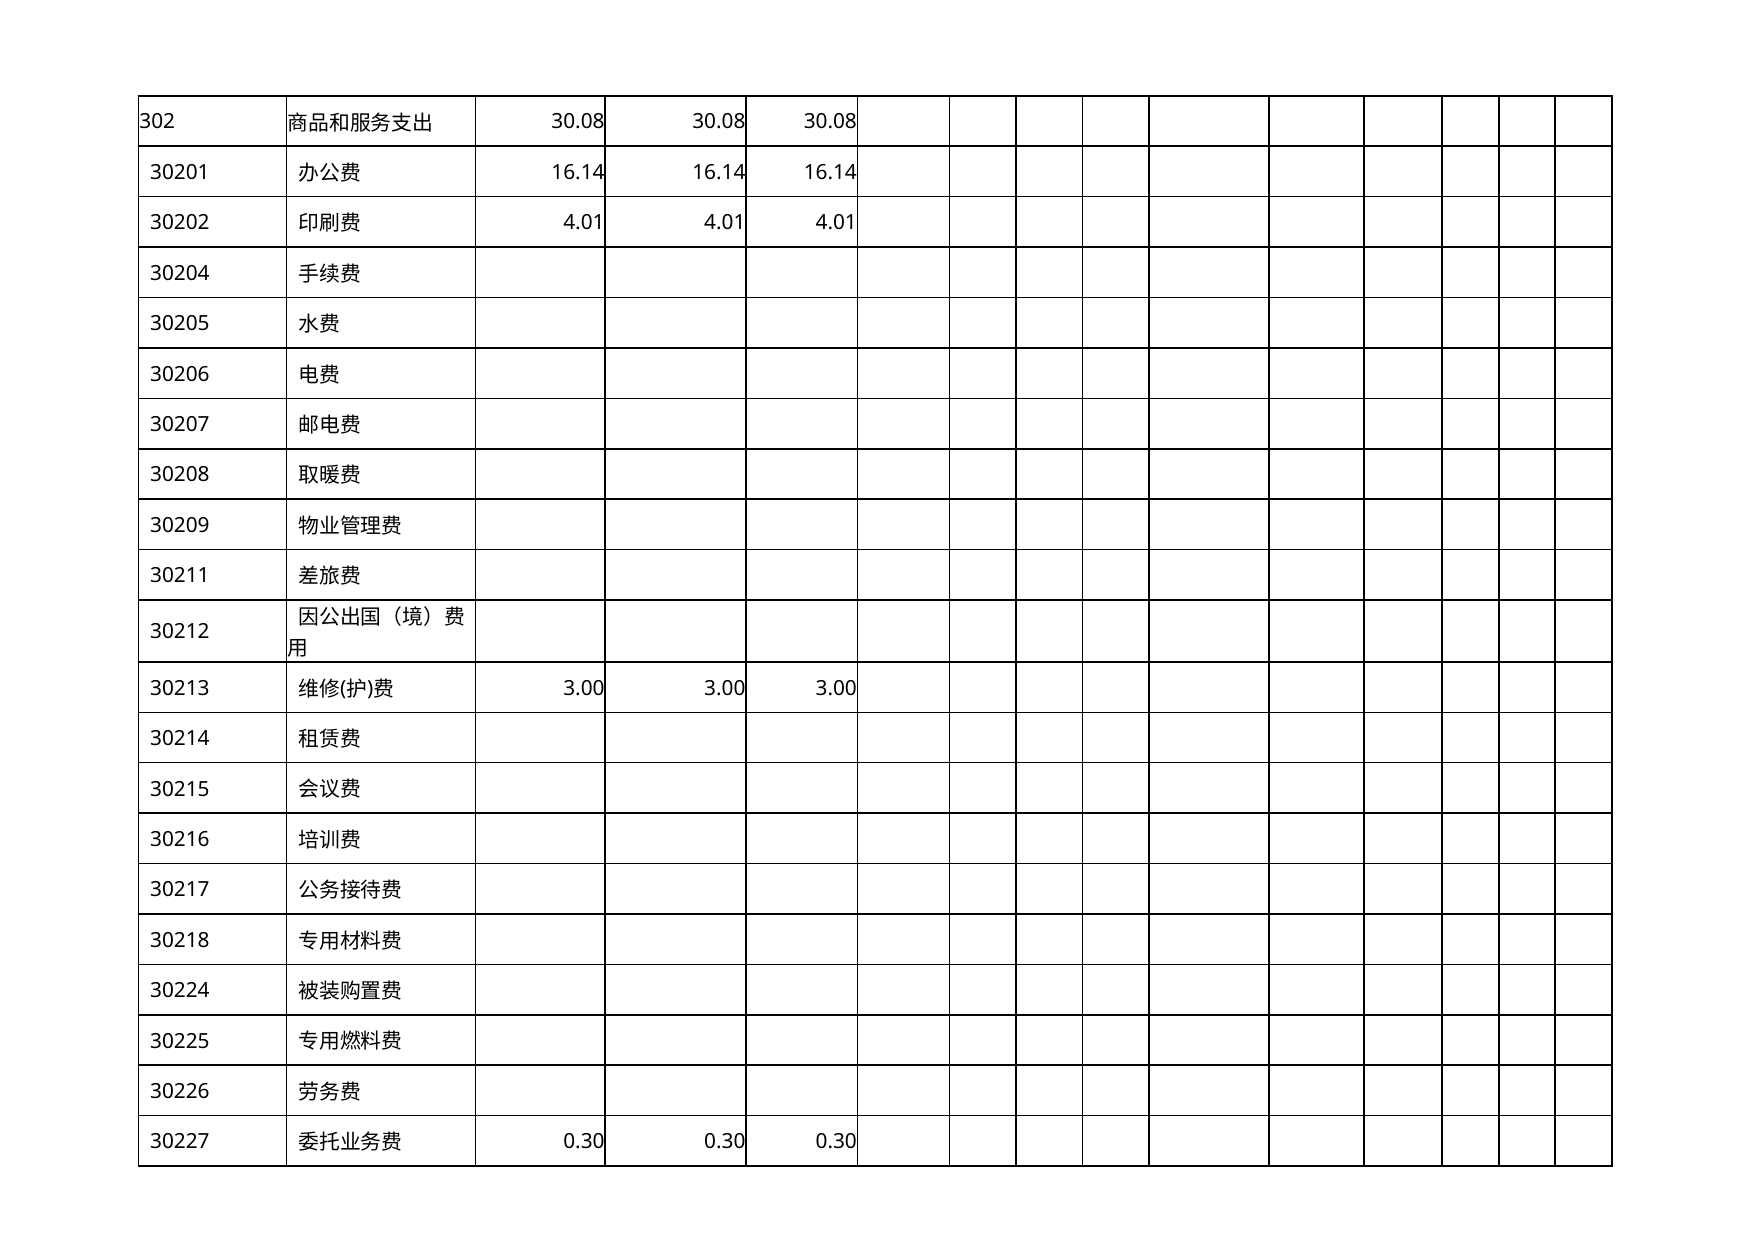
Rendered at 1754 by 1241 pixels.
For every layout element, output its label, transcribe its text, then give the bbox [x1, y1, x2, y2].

table_cell 维修(护)费 [287, 663, 475, 711]
table_cell [476, 550, 604, 599]
table_cell [1083, 500, 1148, 549]
table_cell [1270, 601, 1363, 661]
table_cell 30209 [139, 500, 286, 549]
table_cell [606, 915, 745, 963]
table_cell [1556, 663, 1611, 711]
table_cell [1083, 349, 1148, 397]
table_cell [1365, 814, 1441, 863]
table_cell [1443, 1016, 1498, 1064]
table_cell [1365, 663, 1441, 711]
table_cell 30.08 [476, 97, 604, 145]
table_cell [1083, 399, 1148, 448]
table_cell [747, 814, 857, 863]
table_cell [1150, 1066, 1268, 1115]
table_cell [1443, 399, 1498, 448]
table_cell [858, 147, 949, 196]
table_cell 手续费 [287, 248, 475, 297]
table_cell [1017, 1066, 1082, 1115]
table_cell 差旅费 [287, 550, 475, 599]
table_cell [1365, 349, 1441, 397]
table_cell 30.08 [606, 97, 745, 145]
table_cell [747, 1016, 857, 1064]
table_cell [1365, 248, 1441, 297]
table_cell [1556, 399, 1611, 448]
table_cell 印刷费 [287, 197, 475, 246]
table_cell 30224 [139, 965, 286, 1014]
table_cell [1500, 349, 1554, 397]
table_cell 办公费 [287, 147, 475, 196]
table_cell [606, 248, 745, 297]
table_cell [1443, 1116, 1498, 1165]
table_cell [1556, 197, 1611, 246]
table_cell [1500, 864, 1554, 913]
table_cell [858, 1016, 949, 1064]
table_cell [1017, 601, 1082, 661]
table_cell [1556, 248, 1611, 297]
table_cell [1270, 248, 1363, 297]
table_cell [1365, 147, 1441, 196]
table_cell 会议费 [287, 763, 475, 812]
table_cell [1270, 450, 1363, 498]
table_cell 委托业务费 [287, 1116, 475, 1165]
table_cell [1083, 450, 1148, 498]
table_cell [1443, 550, 1498, 599]
table_cell [1270, 298, 1363, 347]
table_cell [747, 248, 857, 297]
table_cell [950, 601, 1015, 661]
table_cell [606, 1066, 745, 1115]
table_cell [858, 97, 949, 145]
table_cell [1150, 500, 1268, 549]
table_cell [606, 965, 745, 1014]
table_cell [747, 550, 857, 599]
table_cell [950, 500, 1015, 549]
table_cell [1500, 713, 1554, 762]
table_cell [1150, 965, 1268, 1014]
table_cell [476, 1066, 604, 1115]
table_cell [476, 601, 604, 661]
table_cell 0.30 [747, 1116, 857, 1165]
table_cell [1270, 763, 1363, 812]
table_cell [476, 248, 604, 297]
table_cell [1083, 1116, 1148, 1165]
table_cell 30208 [139, 450, 286, 498]
table_cell [606, 500, 745, 549]
table_cell [1270, 349, 1363, 397]
table_cell 培训费 [287, 814, 475, 863]
table_cell [1443, 500, 1498, 549]
table_cell [1017, 298, 1082, 347]
table_cell [950, 450, 1015, 498]
table_cell 30202 [139, 197, 286, 246]
table_cell [1365, 197, 1441, 246]
table_cell [476, 814, 604, 863]
table_cell [858, 1116, 949, 1165]
table_cell [1500, 298, 1554, 347]
table_cell [1017, 814, 1082, 863]
table_cell 劳务费 [287, 1066, 475, 1115]
table_cell 商品和服务支出 [287, 97, 475, 145]
table_cell [1556, 1116, 1611, 1165]
table_cell [1500, 550, 1554, 599]
table_cell [1150, 97, 1268, 145]
table_cell [1270, 147, 1363, 196]
table_cell [1270, 550, 1363, 599]
table_cell [747, 601, 857, 661]
table_cell [950, 1016, 1015, 1064]
table_cell [1270, 1066, 1363, 1115]
table_cell [1500, 248, 1554, 297]
table_cell [606, 399, 745, 448]
table_cell [1083, 1066, 1148, 1115]
table_cell [1443, 248, 1498, 297]
table_cell [858, 399, 949, 448]
table_cell [1556, 550, 1611, 599]
table_cell [606, 814, 745, 863]
table_cell [858, 713, 949, 762]
table_cell [950, 1116, 1015, 1165]
table_cell [1500, 1116, 1554, 1165]
table_cell [1556, 450, 1611, 498]
table_cell 30201 [139, 147, 286, 196]
table_cell [1556, 915, 1611, 963]
table_cell [1443, 864, 1498, 913]
table_cell [1150, 1116, 1268, 1165]
table_cell 30211 [139, 550, 286, 599]
table_cell [858, 915, 949, 963]
table_cell [1017, 349, 1082, 397]
table_cell [476, 450, 604, 498]
table_cell [1150, 248, 1268, 297]
table_cell [1017, 663, 1082, 711]
table_cell [950, 864, 1015, 913]
table_cell [1270, 97, 1363, 145]
table_cell [1365, 1066, 1441, 1115]
table_cell [1365, 97, 1441, 145]
table_cell [1556, 349, 1611, 397]
table_cell 30.08 [747, 97, 857, 145]
table_cell [858, 298, 949, 347]
table_cell [606, 349, 745, 397]
table_cell [606, 450, 745, 498]
table_cell [858, 500, 949, 549]
table_cell [476, 915, 604, 963]
table_cell [858, 1066, 949, 1115]
table_cell [747, 450, 857, 498]
table_cell [1365, 399, 1441, 448]
table_cell 4.01 [476, 197, 604, 246]
table_cell [1017, 713, 1082, 762]
table_cell [1365, 1116, 1441, 1165]
table_cell [1270, 663, 1363, 711]
table_cell [858, 601, 949, 661]
table_cell [1556, 1066, 1611, 1115]
table_cell [1270, 713, 1363, 762]
table_cell 30204 [139, 248, 286, 297]
table_cell [1500, 147, 1554, 196]
table_cell [606, 601, 745, 661]
table_cell 物业管理费 [287, 500, 475, 549]
table_cell [858, 197, 949, 246]
table_cell [1017, 197, 1082, 246]
table_cell [1150, 147, 1268, 196]
table_cell [1443, 713, 1498, 762]
table_cell [1017, 864, 1082, 913]
table_cell 302 [139, 97, 286, 145]
table_cell 30213 [139, 663, 286, 711]
table_cell [606, 763, 745, 812]
table_cell [1556, 601, 1611, 661]
table_cell [858, 550, 949, 599]
table_cell [476, 298, 604, 347]
table_cell [1270, 864, 1363, 913]
table_cell [747, 864, 857, 913]
table_cell 4.01 [747, 197, 857, 246]
table_cell [1083, 248, 1148, 297]
table_cell [950, 915, 1015, 963]
table_cell [1500, 1066, 1554, 1115]
table_cell [858, 864, 949, 913]
table_cell [1556, 97, 1611, 145]
table_cell [1365, 864, 1441, 913]
table_cell [1270, 965, 1363, 1014]
table_cell [476, 713, 604, 762]
table_cell [1443, 349, 1498, 397]
table_cell [1443, 915, 1498, 963]
table_cell [476, 1016, 604, 1064]
table_cell 30212 [139, 601, 286, 661]
table_cell [476, 399, 604, 448]
table_cell [1270, 1016, 1363, 1064]
table_cell [1017, 763, 1082, 812]
table_cell [747, 1066, 857, 1115]
table_cell 水费 [287, 298, 475, 347]
table_cell [1150, 298, 1268, 347]
table_cell [858, 349, 949, 397]
table_cell [606, 713, 745, 762]
table_cell [1443, 601, 1498, 661]
table_cell 被装购置费 [287, 965, 475, 1014]
table_cell [1556, 763, 1611, 812]
table_cell [1500, 915, 1554, 963]
table_cell 16.14 [747, 147, 857, 196]
table_cell [1083, 713, 1148, 762]
table_cell [1365, 450, 1441, 498]
table_cell [1017, 1116, 1082, 1165]
table_cell [1365, 550, 1441, 599]
table_cell [1500, 601, 1554, 661]
table_cell [858, 663, 949, 711]
table_cell [747, 713, 857, 762]
table_cell [1083, 663, 1148, 711]
table_cell [476, 349, 604, 397]
table_cell [950, 763, 1015, 812]
table_cell 30207 [139, 399, 286, 448]
table_cell 专用材料费 [287, 915, 475, 963]
table_cell [1017, 147, 1082, 196]
table_cell [1017, 399, 1082, 448]
table_cell [606, 864, 745, 913]
table_cell [1150, 763, 1268, 812]
table_cell [950, 298, 1015, 347]
table_cell 电费 [287, 349, 475, 397]
table_cell [1365, 500, 1441, 549]
table_cell [606, 550, 745, 599]
table_cell [747, 763, 857, 812]
table_cell [1556, 500, 1611, 549]
table_cell [950, 1066, 1015, 1115]
table_cell [1150, 915, 1268, 963]
table_cell [476, 965, 604, 1014]
table_cell [1083, 864, 1148, 913]
table_cell [1556, 713, 1611, 762]
table_cell [476, 763, 604, 812]
table_cell [858, 450, 949, 498]
table_cell [1443, 298, 1498, 347]
table_cell 专用燃料费 [287, 1016, 475, 1064]
table_cell [1270, 399, 1363, 448]
table_cell [1500, 763, 1554, 812]
table_cell [950, 399, 1015, 448]
table_cell [858, 763, 949, 812]
table_cell [1270, 915, 1363, 963]
table_cell [950, 814, 1015, 863]
table_cell [1083, 965, 1148, 1014]
table_cell [950, 713, 1015, 762]
table_cell [747, 349, 857, 397]
table_cell [1500, 97, 1554, 145]
table_cell [1443, 97, 1498, 145]
table_cell 租赁费 [287, 713, 475, 762]
table_cell [1443, 147, 1498, 196]
table_cell [1150, 814, 1268, 863]
table_cell [747, 500, 857, 549]
table_cell [1556, 147, 1611, 196]
table_cell 30225 [139, 1016, 286, 1064]
table_cell [950, 97, 1015, 145]
table_cell [747, 298, 857, 347]
table_cell 4.01 [606, 197, 745, 246]
table_cell [606, 298, 745, 347]
table_cell [1083, 147, 1148, 196]
table_cell [1083, 814, 1148, 863]
table_cell [1500, 965, 1554, 1014]
table_cell [1083, 550, 1148, 599]
table_cell 3.00 [476, 663, 604, 711]
table_cell [1270, 197, 1363, 246]
table_cell 16.14 [476, 147, 604, 196]
table_cell [950, 248, 1015, 297]
table_cell [1150, 450, 1268, 498]
table_cell 公务接待费 [287, 864, 475, 913]
table_cell 3.00 [747, 663, 857, 711]
table_cell [1017, 965, 1082, 1014]
table_cell [747, 915, 857, 963]
table_cell [1150, 713, 1268, 762]
table_cell [1500, 500, 1554, 549]
table_cell [1150, 1016, 1268, 1064]
table_cell [1083, 1016, 1148, 1064]
table_cell [1365, 713, 1441, 762]
table_cell [1443, 450, 1498, 498]
table_cell [747, 399, 857, 448]
table_cell [1017, 1016, 1082, 1064]
table_cell [1556, 864, 1611, 913]
table_cell [1017, 500, 1082, 549]
table_cell [1443, 1066, 1498, 1115]
table_cell [858, 248, 949, 297]
table_cell [1500, 399, 1554, 448]
table_cell [1365, 1016, 1441, 1064]
table_cell [950, 965, 1015, 1014]
table_cell [747, 965, 857, 1014]
table_cell 30226 [139, 1066, 286, 1115]
table_cell [1556, 1016, 1611, 1064]
table_cell [1083, 763, 1148, 812]
table_cell [1500, 814, 1554, 863]
table_cell [1500, 663, 1554, 711]
table_cell 30215 [139, 763, 286, 812]
table_cell 30216 [139, 814, 286, 863]
table_cell [1083, 601, 1148, 661]
table_cell [1443, 197, 1498, 246]
table_cell 30206 [139, 349, 286, 397]
table_cell [950, 349, 1015, 397]
table_cell 30218 [139, 915, 286, 963]
table_cell [1150, 399, 1268, 448]
table_cell [606, 1016, 745, 1064]
table_cell [1083, 298, 1148, 347]
table_cell [1365, 601, 1441, 661]
table_cell [476, 864, 604, 913]
table_cell [858, 814, 949, 863]
table_cell [1150, 663, 1268, 711]
table_cell [1270, 814, 1363, 863]
table_cell [1556, 814, 1611, 863]
table_cell 邮电费 [287, 399, 475, 448]
table_cell [1017, 450, 1082, 498]
table_cell [1443, 965, 1498, 1014]
table_cell [858, 965, 949, 1014]
table_cell 30217 [139, 864, 286, 913]
table_cell 取暖费 [287, 450, 475, 498]
table_cell [1150, 601, 1268, 661]
table_cell 0.30 [606, 1116, 745, 1165]
table_cell [1017, 97, 1082, 145]
table_cell [1556, 965, 1611, 1014]
table_cell [1150, 864, 1268, 913]
table_cell [1500, 1016, 1554, 1064]
table_cell [1083, 915, 1148, 963]
table_cell [1500, 197, 1554, 246]
table_cell [1017, 915, 1082, 963]
table_cell [950, 550, 1015, 599]
table_cell [1365, 298, 1441, 347]
table_cell [1365, 965, 1441, 1014]
table_cell [1150, 197, 1268, 246]
table_cell 16.14 [606, 147, 745, 196]
table_cell [1270, 500, 1363, 549]
table_cell 因公出国（境）费用 [287, 601, 475, 661]
table_cell [1017, 248, 1082, 297]
table_cell [476, 500, 604, 549]
table_cell [1443, 763, 1498, 812]
table_cell [1083, 97, 1148, 145]
table_cell 30227 [139, 1116, 286, 1165]
table_cell 3.00 [606, 663, 745, 711]
table_cell [950, 663, 1015, 711]
table_cell [1365, 763, 1441, 812]
table_cell [1500, 450, 1554, 498]
table_cell 30205 [139, 298, 286, 347]
table_cell 0.30 [476, 1116, 604, 1165]
table_cell 30214 [139, 713, 286, 762]
table_cell [1365, 915, 1441, 963]
table_cell [1150, 349, 1268, 397]
table_cell [1150, 550, 1268, 599]
table_cell [1443, 663, 1498, 711]
table_cell [1443, 814, 1498, 863]
table_cell [1270, 1116, 1363, 1165]
table_cell [1017, 550, 1082, 599]
table_cell [1083, 197, 1148, 246]
table_cell [950, 147, 1015, 196]
table_cell [1556, 298, 1611, 347]
table_cell [950, 197, 1015, 246]
